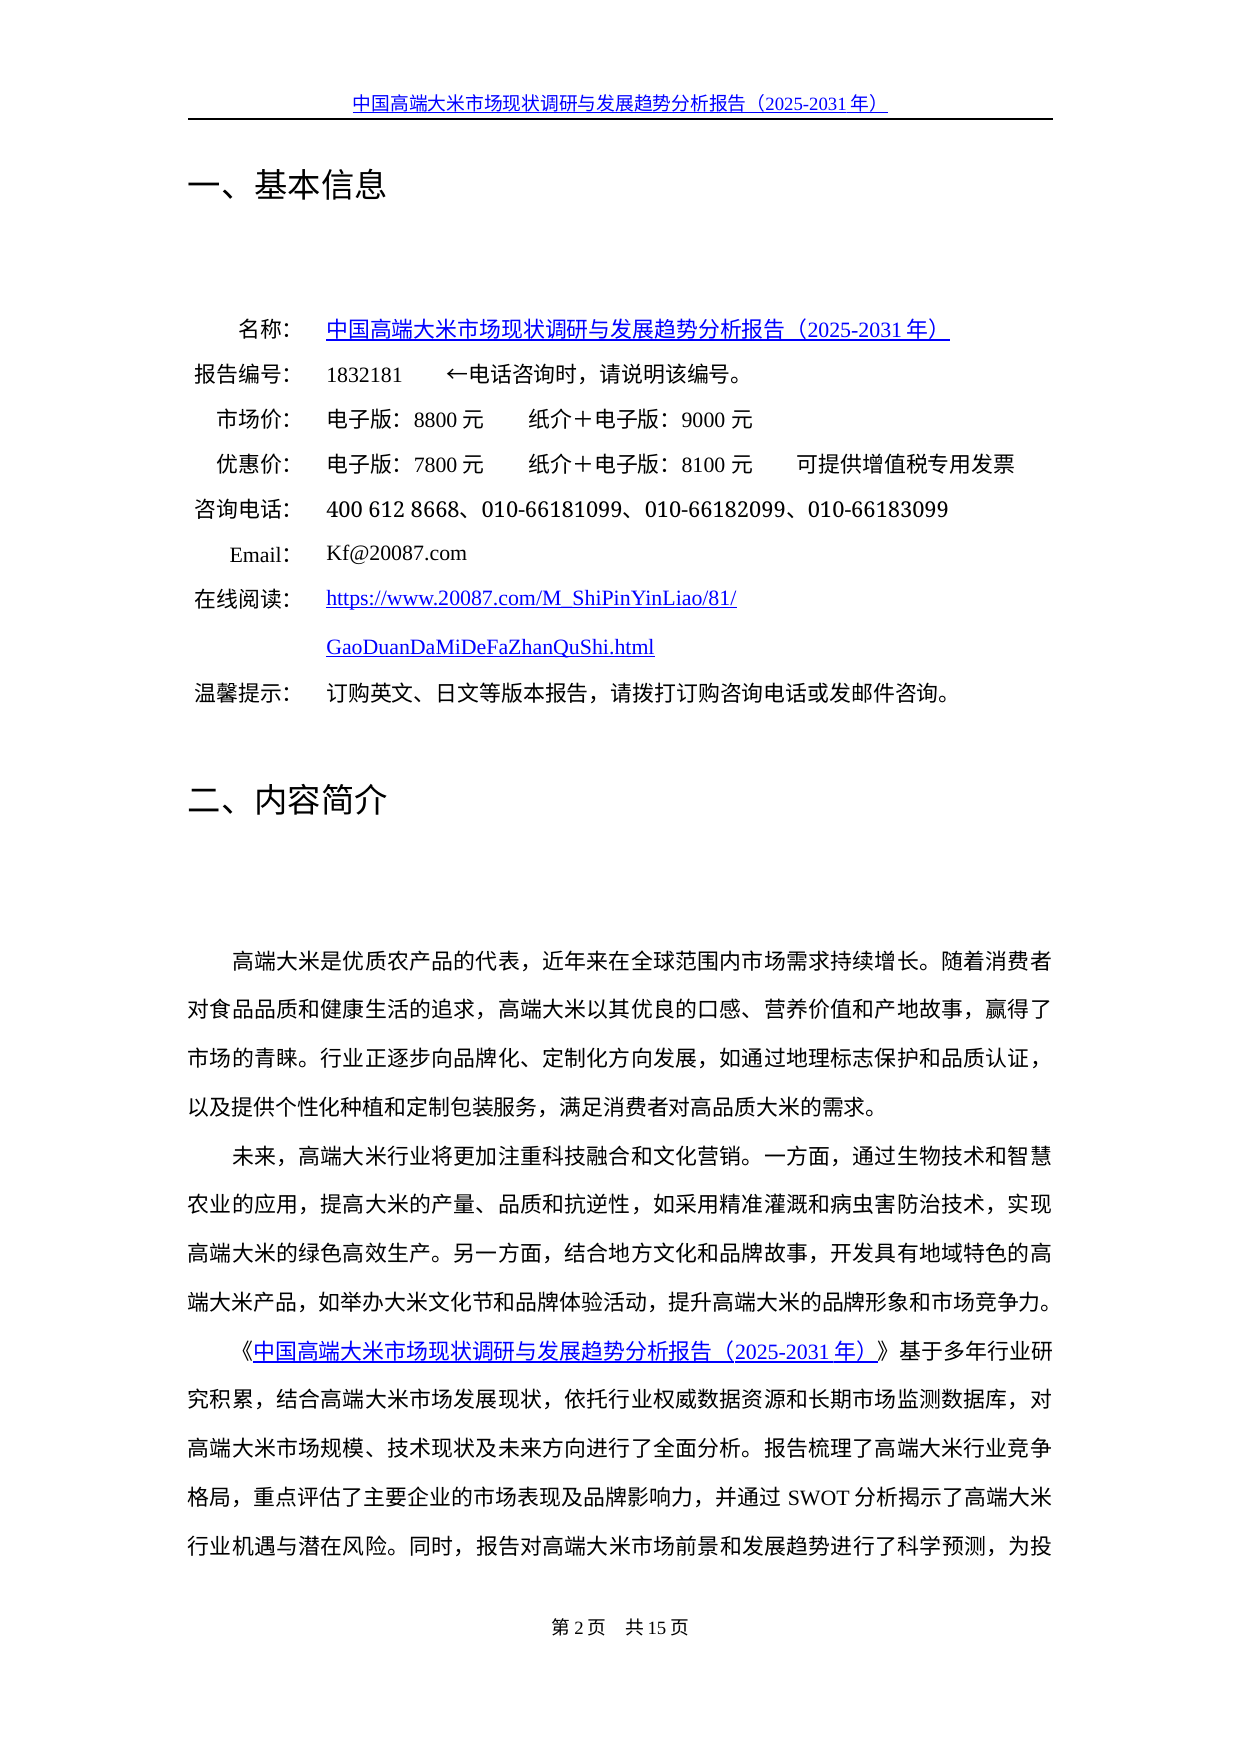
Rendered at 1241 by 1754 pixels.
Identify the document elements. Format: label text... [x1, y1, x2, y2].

table_cell 报告编号： [167, 357, 315, 402]
table_cell 温馨提示： [167, 675, 315, 720]
table_cell Kf@20087.com [315, 537, 1073, 582]
table_cell 优惠价： [167, 447, 315, 492]
table_cell 订购英文、日文等版本报告，请拨打订购咨询电话或发邮件咨询。 [315, 675, 1073, 720]
table_cell 400 612 8668、010-66181099、010-66182099、010-66183099 [315, 492, 1073, 537]
title 一、基本信息 [187, 150, 1053, 215]
table_cell 电子版：7800 元 纸介＋电子版：8100 元 可提供增值税专用发票 [315, 447, 1073, 492]
title 二、内容简介 [187, 766, 1053, 831]
table_cell 在线阅读： [167, 582, 315, 675]
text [187, 943, 1053, 1561]
table_cell Email： [167, 537, 315, 582]
table_cell 电子版：8800 元 纸介＋电子版：9000 元 [315, 402, 1073, 447]
table_header 中国高端大米市场现状调研与发展趋势分析报告（2025-2031年） [315, 312, 1073, 357]
table_cell [315, 582, 1073, 675]
table_header 名称： [167, 312, 315, 357]
table_cell 市场价： [167, 402, 315, 447]
table_cell 咨询电话： [167, 492, 315, 537]
table_cell 1832181 ←电话咨询时，请说明该编号。 [315, 357, 1073, 402]
